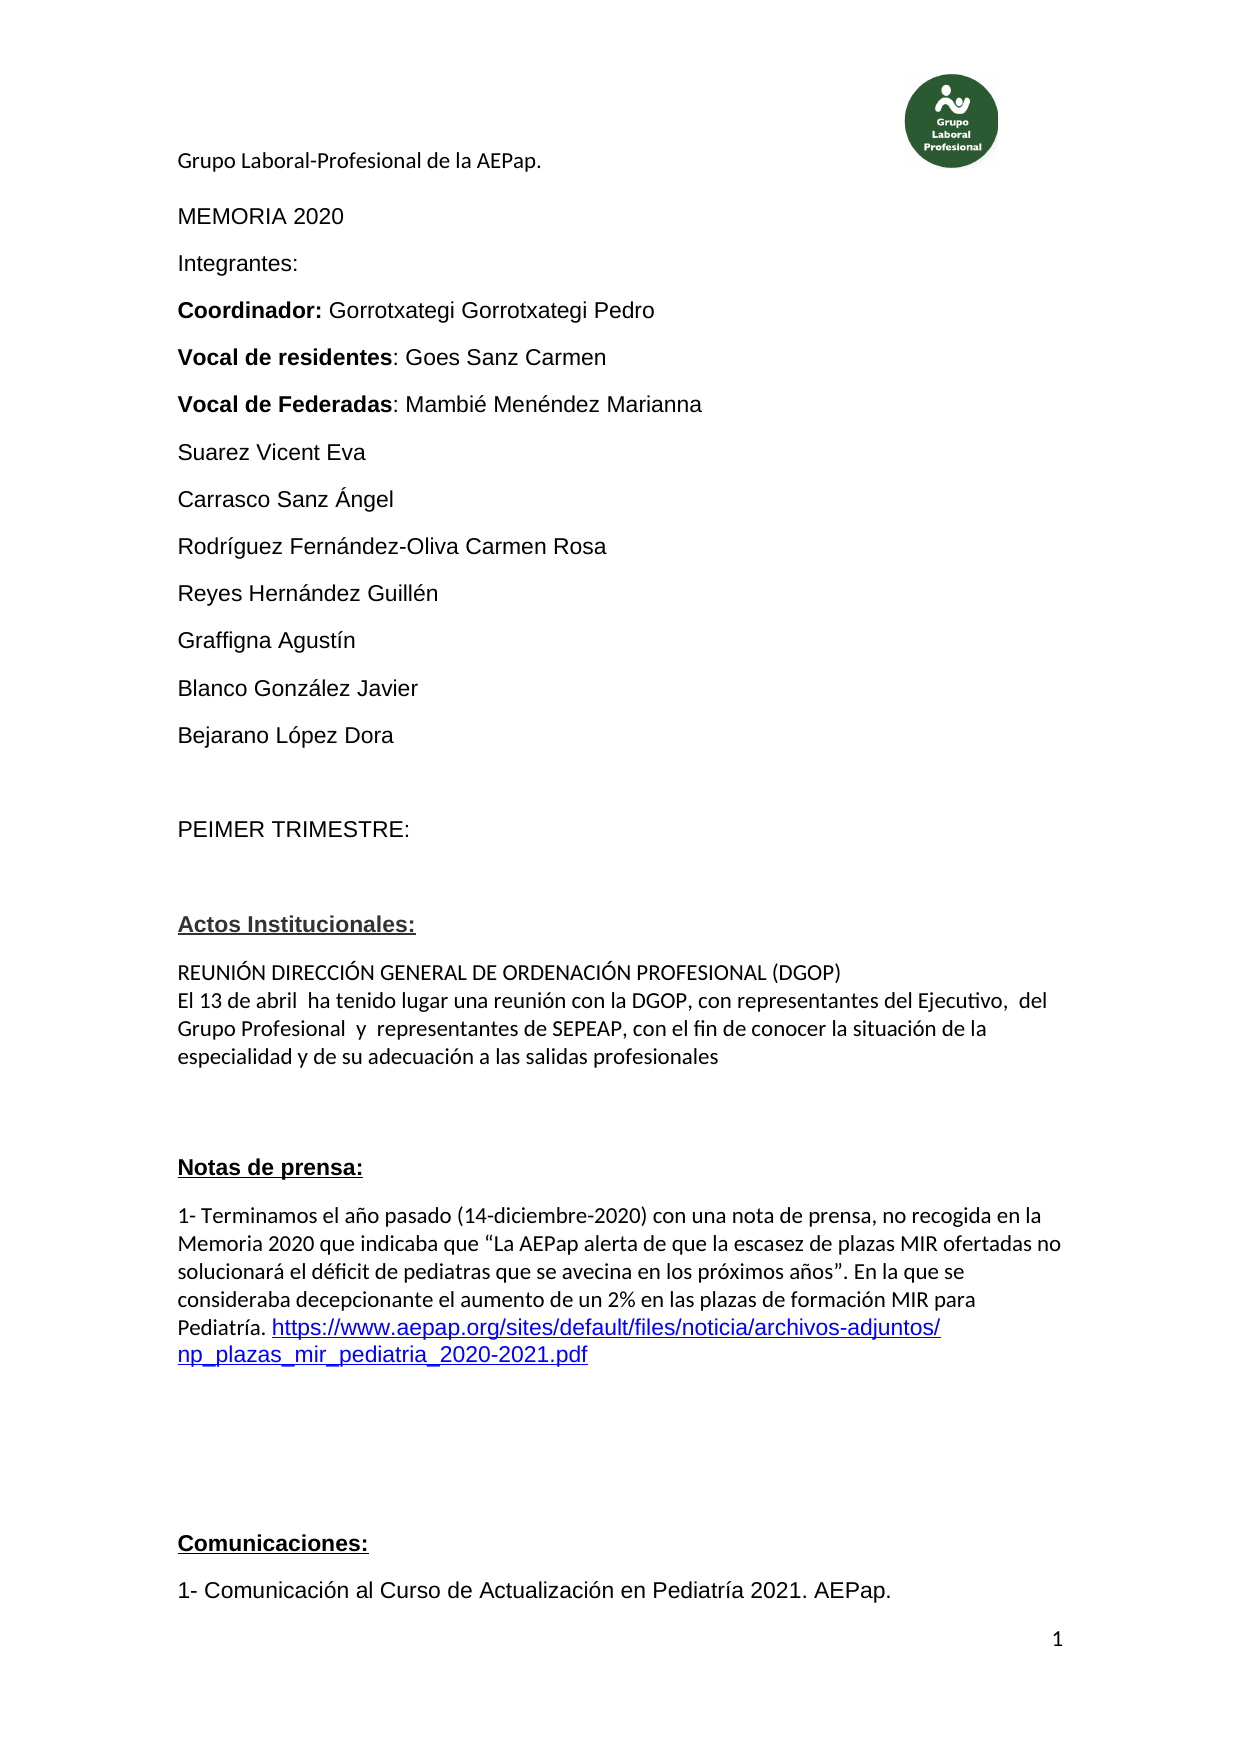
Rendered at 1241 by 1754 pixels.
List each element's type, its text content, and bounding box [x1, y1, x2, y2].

text Rodríguez Fernández-Oliva Carmen Rosa [177, 533, 1063, 559]
text Integrantes: [177, 250, 1063, 276]
text Notas de prensa: [177, 1154, 1063, 1180]
text Suarez Vicent Eva [177, 439, 1063, 465]
text Bejarano López Dora [177, 722, 1063, 748]
text Blanco González Javier [177, 674, 1063, 701]
text Reyes Hernández Guillén [177, 580, 1063, 607]
text Comunicaciones: [177, 1530, 1063, 1556]
text Vocal de Federadas: Mambié Menéndez Marianna [177, 391, 1063, 418]
text Coordinador: Gorrotxategi Gorrotxategi Pedro [177, 297, 1063, 323]
text 1- Comunicación al Curso de Actualización en Pediatría 2021. AEPap. [177, 1577, 1063, 1603]
text REUNIÓN DIRECCIÓN GENERAL DE ORDENACIÓN PROFESIONAL (DGOP) [177, 958, 1063, 986]
text Actos Institucionales: [177, 911, 1063, 937]
text Vocal de residentes: Goes Sanz Carmen [177, 344, 1063, 371]
picture [904, 73, 999, 169]
text MEMORIA 2020 [177, 203, 1063, 229]
text Graffigna Agustín [177, 627, 1063, 654]
text El 13 de abril ha tenido lugar una reunión con la DGOP, con representantes del Ejecutivo, del Grupo Profesional y representantes de SEPEAP, con el fin de conocer la situación de la especialidad y de su adecuación a las salidas profesionales [177, 986, 1063, 1070]
text PEIMER TRIMESTRE: [177, 816, 1063, 842]
text Carrasco Sanz Ángel [177, 486, 1063, 512]
text 1- Terminamos el año pasado (14-diciembre-2020) con una nota de prensa, no recogida en la Memoria 2020 que indicaba que “La AEPap alerta de que la escasez de plazas MIR ofertadas no solucionará el déficit de pediatras que se avecina en los próximos años”. En la que se consideraba decepcionante el aumento de un 2% en las plazas de formación MIR para Pediatría. https://www.aepap.org/sites/default/files/noticia/archivos-adjuntos/np_plazas_mir_pediatria_2020-2021.pdf [177, 1201, 1063, 1367]
